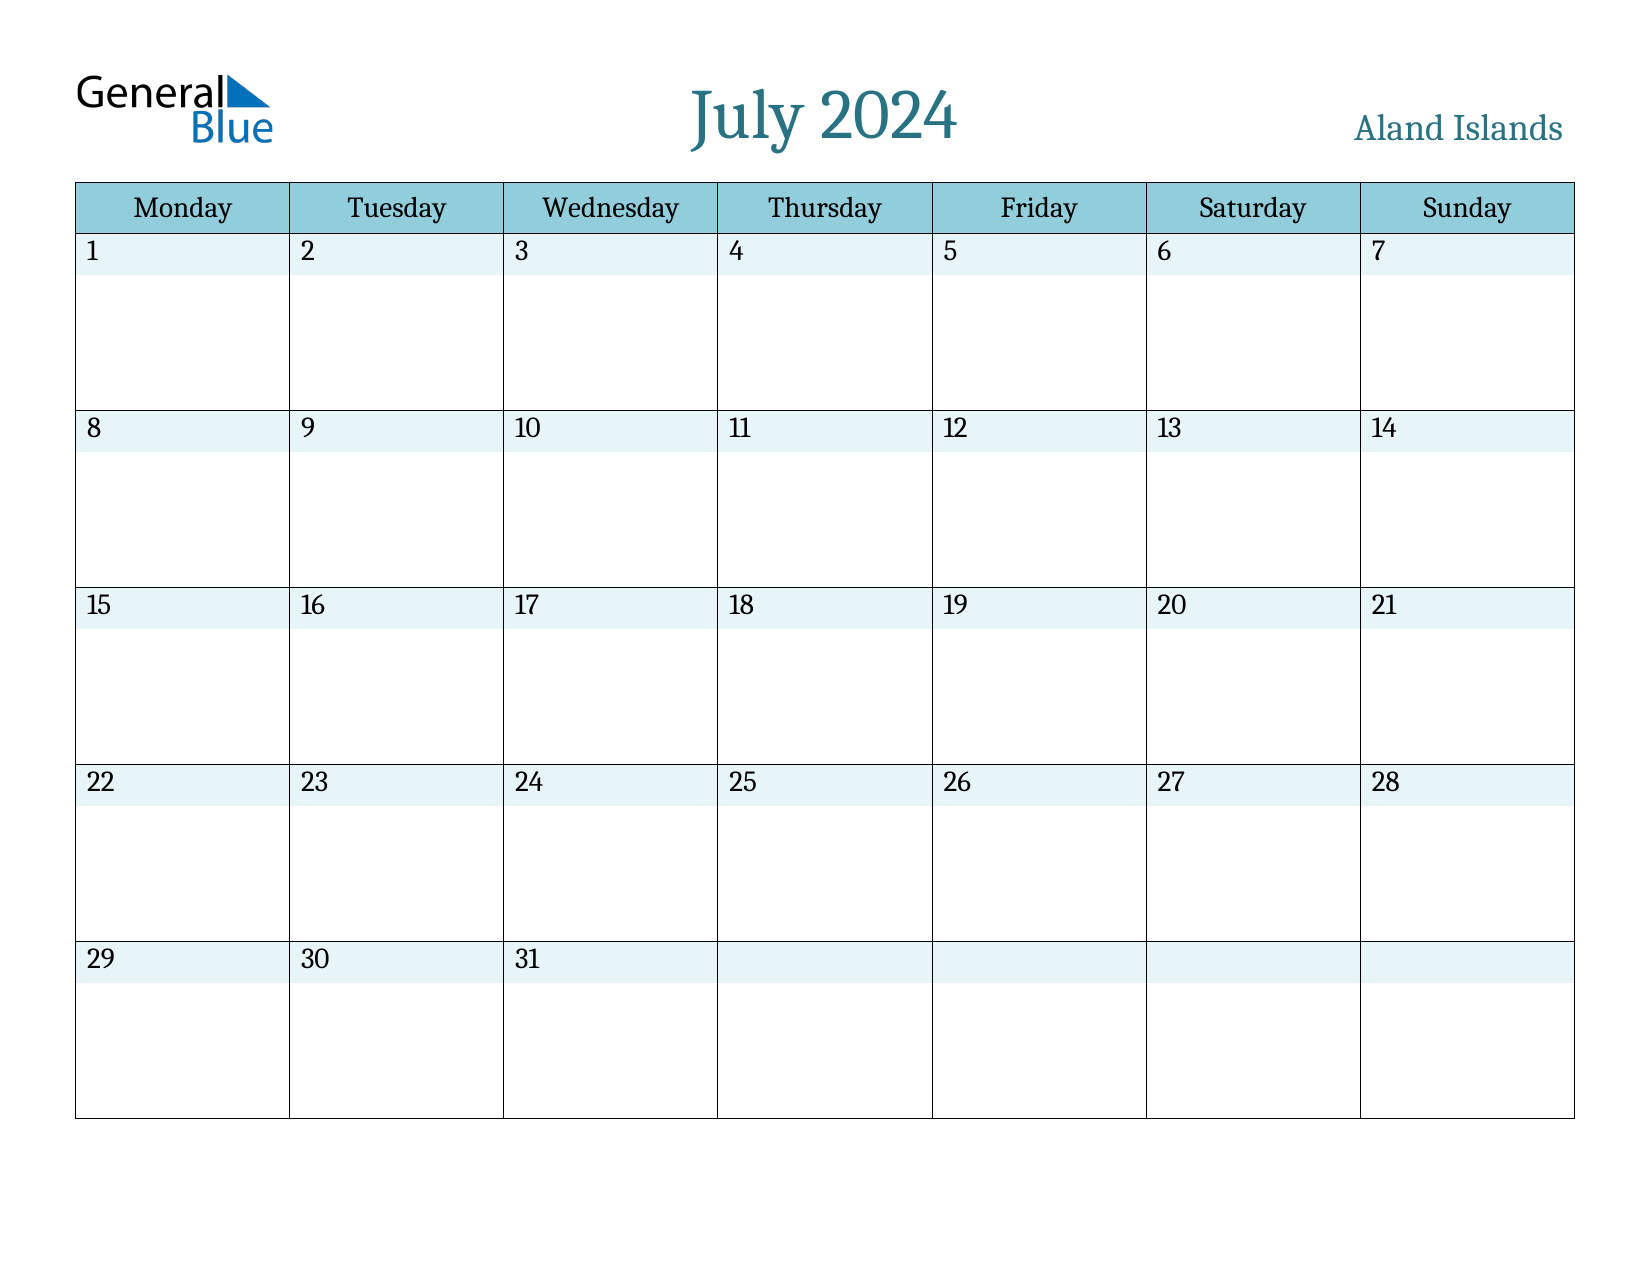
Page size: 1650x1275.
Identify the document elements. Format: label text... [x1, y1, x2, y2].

table_cell 2 [290, 234, 503, 275]
table_cell Sunday [1361, 183, 1574, 233]
table_cell [1147, 942, 1360, 983]
table_cell Thursday [718, 183, 932, 233]
table_cell [1147, 983, 1360, 1118]
table_cell 7 [1361, 234, 1574, 275]
table_cell 30 [290, 942, 503, 983]
table_cell 8 [76, 411, 289, 452]
table_cell 24 [504, 765, 717, 806]
table_cell 15 [76, 588, 289, 629]
table_cell 13 [1147, 411, 1360, 452]
table_cell [504, 806, 717, 941]
table_header [76, 75, 503, 182]
table_cell 19 [933, 588, 1146, 629]
table_cell [504, 983, 717, 1118]
table_cell [933, 275, 1146, 410]
table_cell [290, 275, 503, 410]
table_cell 14 [1361, 411, 1574, 452]
table_cell 4 [718, 234, 932, 275]
picture [77, 75, 273, 143]
table_cell 11 [718, 411, 932, 452]
table_cell [76, 275, 289, 410]
table_cell [1147, 629, 1360, 764]
table_cell 12 [933, 411, 1146, 452]
table_cell [718, 806, 932, 941]
table_cell [933, 629, 1146, 764]
table_cell 25 [718, 765, 932, 806]
table_cell 16 [290, 588, 503, 629]
table_cell 26 [933, 765, 1146, 806]
table_cell [1361, 806, 1574, 941]
table_cell 20 [1147, 588, 1360, 629]
table_cell [718, 629, 932, 764]
table_cell 27 [1147, 765, 1360, 806]
table_cell [933, 942, 1146, 983]
table_cell Saturday [1147, 183, 1360, 233]
table_cell [1361, 452, 1574, 587]
table_cell 9 [290, 411, 503, 452]
table_cell Tuesday [290, 183, 503, 233]
table_cell 6 [1147, 234, 1360, 275]
table_cell [76, 452, 289, 587]
table_cell [718, 275, 932, 410]
table_cell 5 [933, 234, 1146, 275]
table_cell [718, 452, 932, 587]
table_cell [1147, 275, 1360, 410]
table_cell 3 [504, 234, 717, 275]
table_cell [504, 452, 717, 587]
table_cell [76, 983, 289, 1118]
table_cell 21 [1361, 588, 1574, 629]
table_cell Friday [933, 183, 1146, 233]
table_header Aland Islands [1146, 75, 1574, 182]
table_cell [290, 452, 503, 587]
table_cell [718, 942, 932, 983]
table_cell [1147, 452, 1360, 587]
table_cell 31 [504, 942, 717, 983]
table_cell [504, 275, 717, 410]
table_cell 18 [718, 588, 932, 629]
table_cell 23 [290, 765, 503, 806]
table_header July 2024 [504, 75, 1146, 182]
table_cell [1361, 629, 1574, 764]
table_cell [290, 629, 503, 764]
table_cell [1361, 983, 1574, 1118]
table_cell Monday [76, 183, 289, 233]
table_cell 22 [76, 765, 289, 806]
table_cell [76, 806, 289, 941]
table_cell 28 [1361, 765, 1574, 806]
table_cell [290, 806, 503, 941]
table_cell [1361, 275, 1574, 410]
table_cell [933, 452, 1146, 587]
table_cell 17 [504, 588, 717, 629]
table_cell 10 [504, 411, 717, 452]
table_cell 29 [76, 942, 289, 983]
table_cell Wednesday [504, 183, 717, 233]
table_cell [933, 983, 1146, 1118]
table_cell [718, 983, 932, 1118]
table_cell 1 [76, 234, 289, 275]
table_cell [1361, 942, 1574, 983]
table_cell [933, 806, 1146, 941]
table_cell [1147, 806, 1360, 941]
table_cell [504, 629, 717, 764]
table_cell [290, 983, 503, 1118]
table_cell [76, 629, 289, 764]
